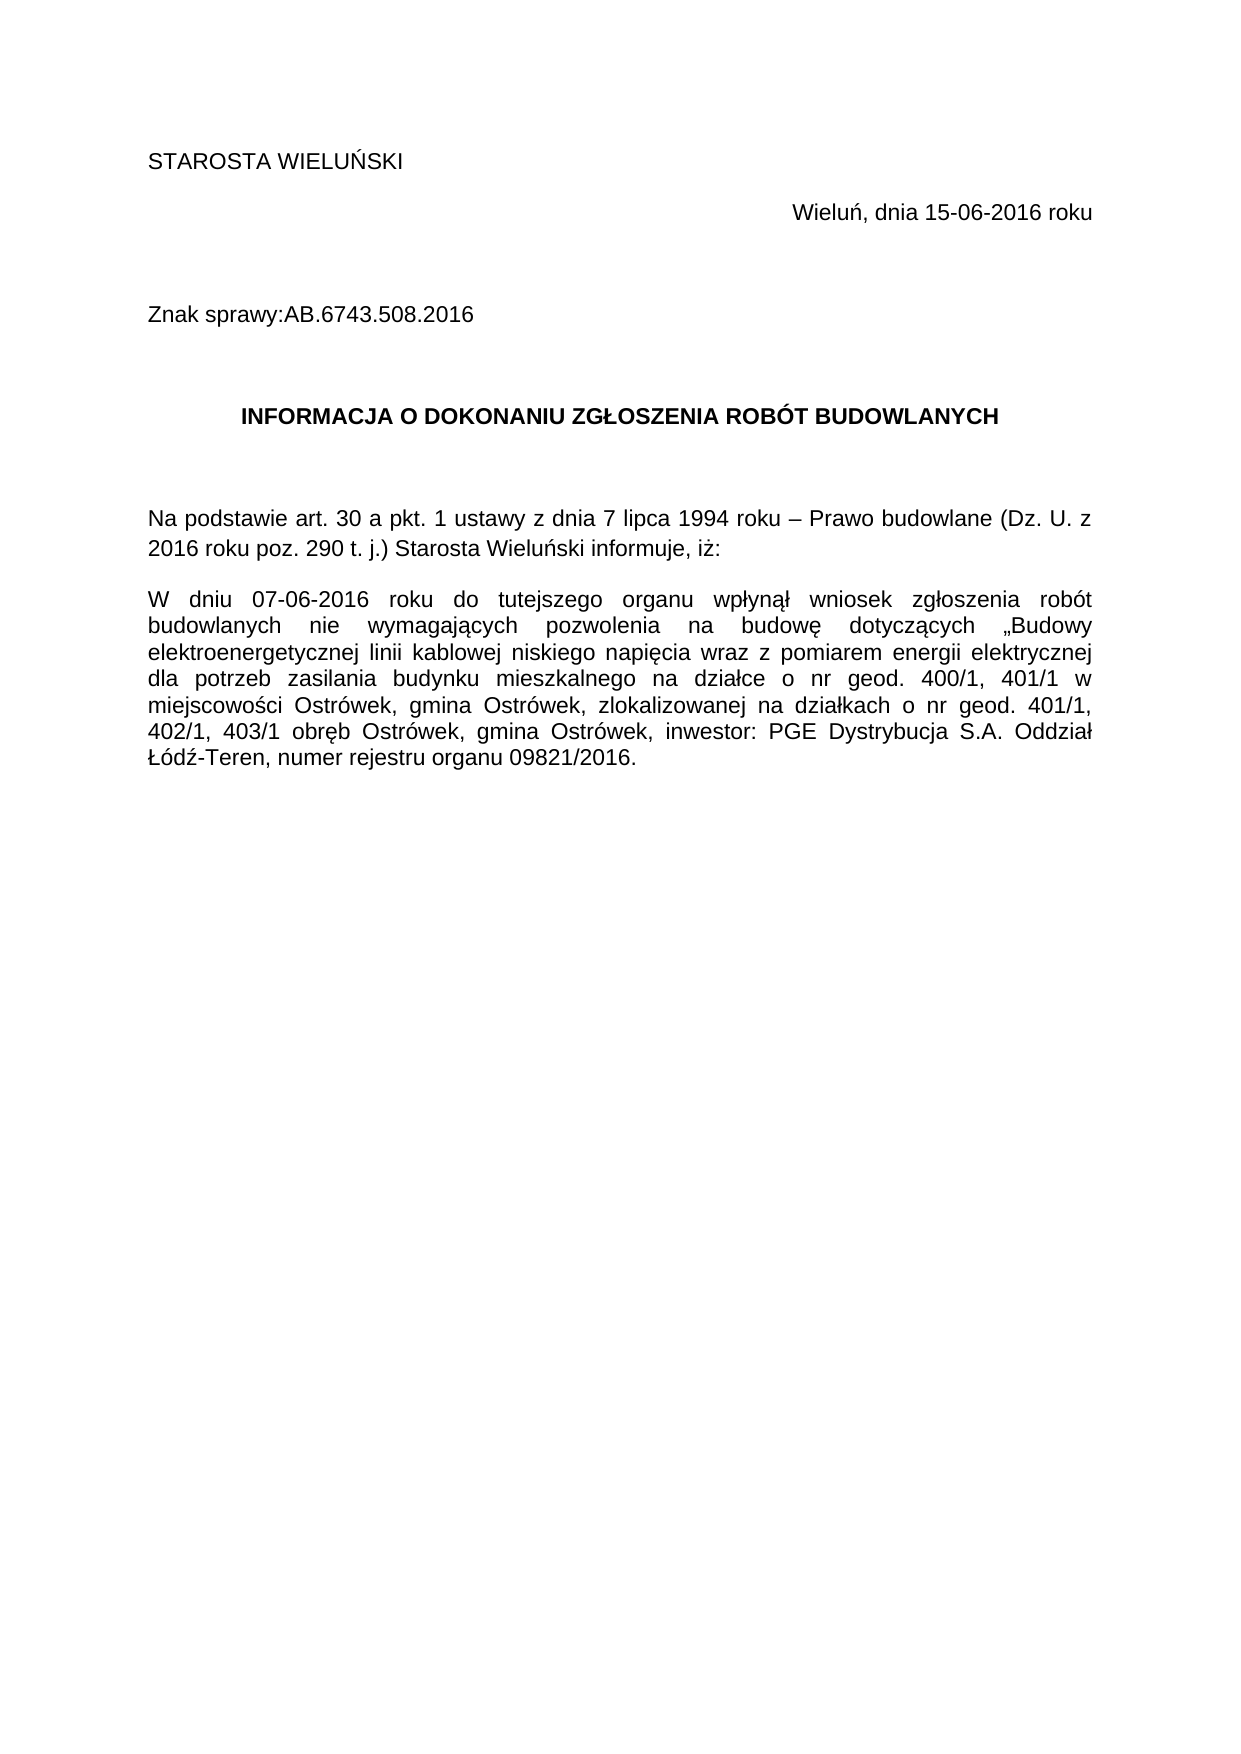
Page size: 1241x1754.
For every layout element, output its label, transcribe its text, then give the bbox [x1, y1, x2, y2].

text Na podstawie art. 30 a pkt. 1 ustawy z dnia 7 lipca 1994 roku – Prawo budowlane (Dz. U. z 2016 roku poz. 290 t. j.) Starosta Wieluński informuje, iż: [148, 505, 1093, 561]
text STAROSTA WIELUŃSKI [148, 148, 1093, 174]
text Wieluń, dnia 15-06-2016 roku [148, 199, 1093, 225]
text W dniu 07-06-2016 roku do tutejszego organu wpłynął wniosek zgłoszenia robót budowlanych nie wymagających pozwolenia na budowę dotyczących „Budowy elektroenergetycznej linii kablowej niskiego napięcia wraz z pomiarem energii elektrycznej dla potrzeb zasilania budynku mieszkalnego na działce o nr geod. 400/1, 401/1 w miejscowości Ostrówek, gmina Ostrówek, zlokalizowanej na działkach o nr geod. 401/1, 402/1, 403/1 obręb Ostrówek, gmina Ostrówek, inwestor: PGE Dystrybucja S.A. Oddział Łódź-Teren, numer rejestru organu 09821/2016. [148, 586, 1093, 771]
text Znak sprawy:AB.6743.508.2016 [148, 301, 1093, 327]
text INFORMACJA O DOKONANIU ZGŁOSZENIA ROBÓT BUDOWLANYCH [148, 403, 1093, 429]
